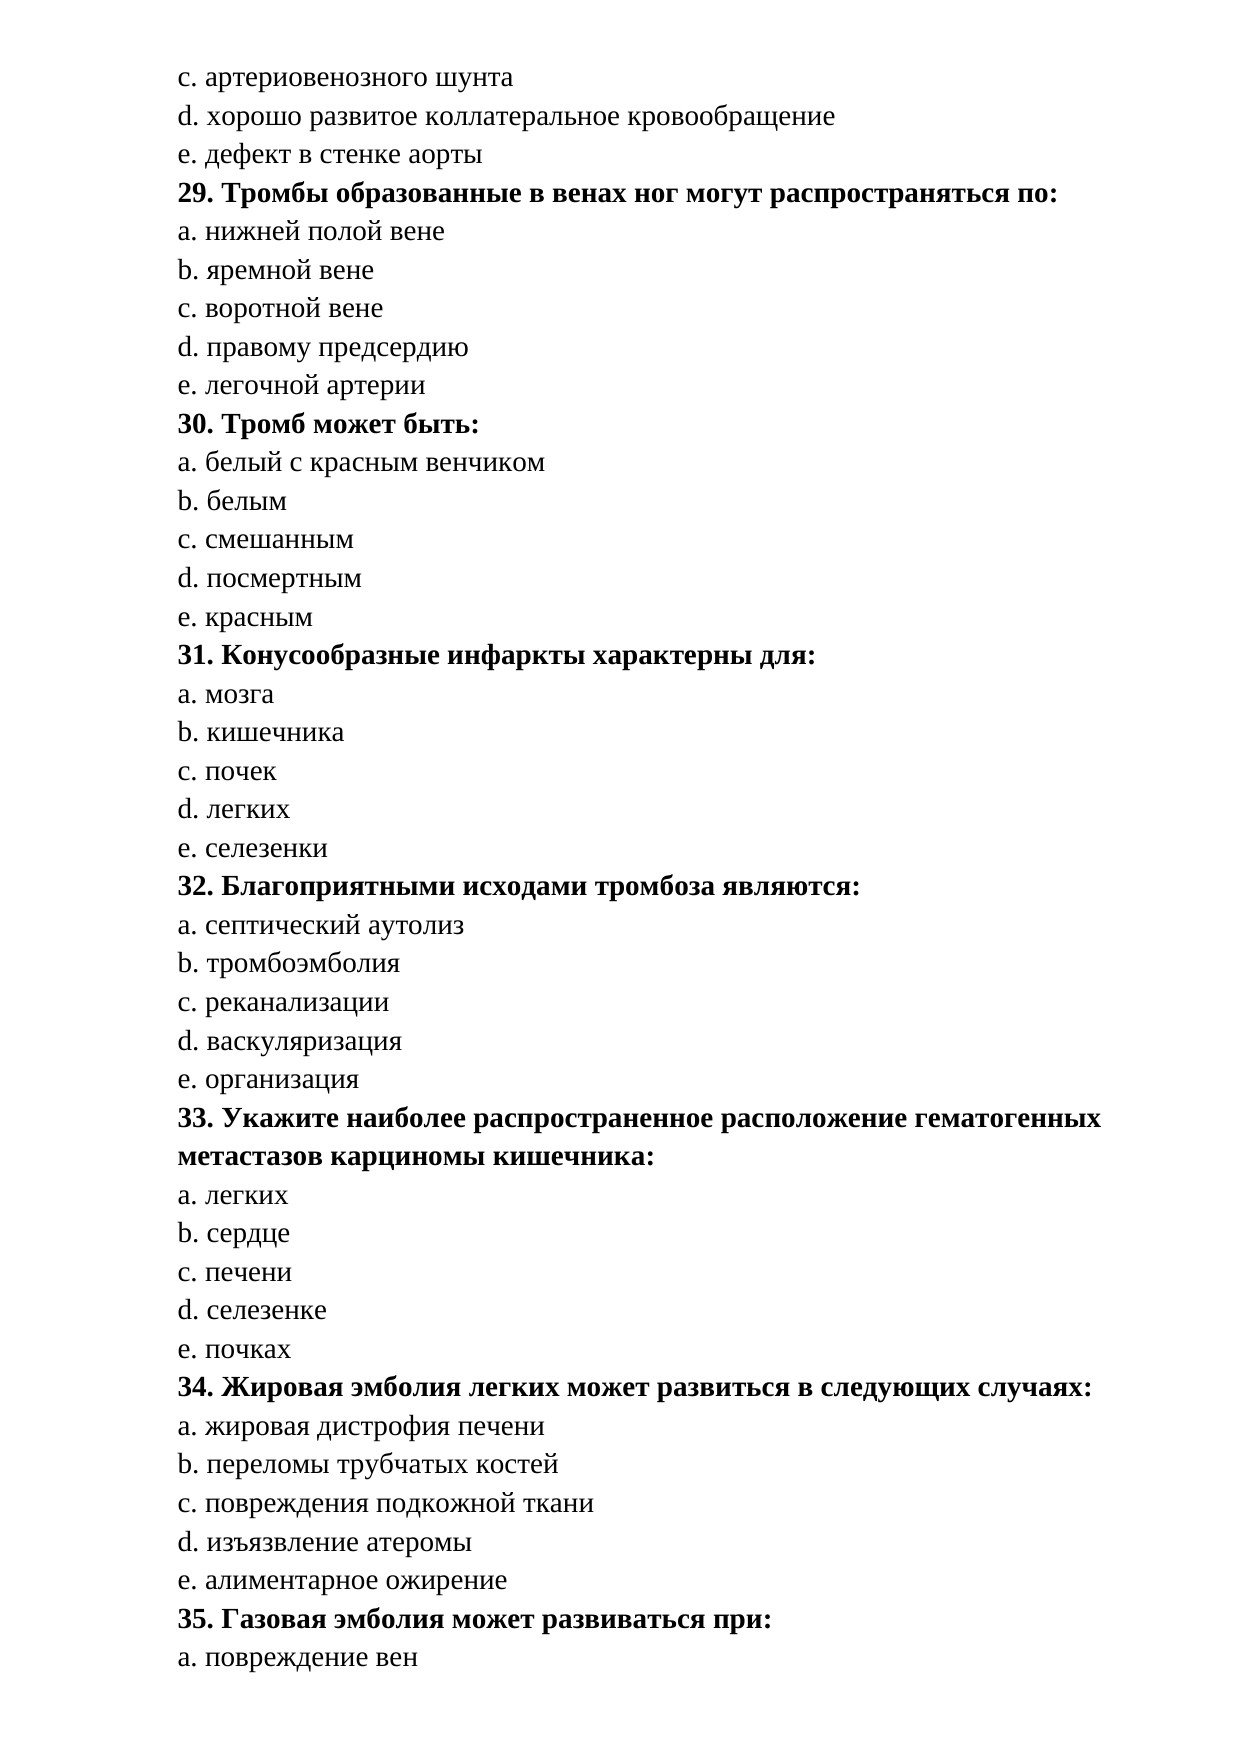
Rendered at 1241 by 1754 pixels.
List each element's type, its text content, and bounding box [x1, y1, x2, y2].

text d. посмертным [177, 560, 1152, 594]
text 32. Благоприятными исходами тромбоза являются: [177, 868, 1152, 902]
text c. печени [177, 1254, 1152, 1287]
text e. легочной артерии [177, 367, 1152, 401]
text c. почек [177, 753, 1152, 786]
text e. алиментарное ожирение [177, 1562, 1152, 1596]
text b. тромбоэмболия [177, 946, 1152, 979]
text а. жировaя дистрофия печени [177, 1408, 1152, 1442]
text 34. Жировая эмболия легких может развиться в следующих случаях: [177, 1369, 1152, 1403]
text c. реканализации [177, 984, 1152, 1018]
text d. васкуляризация [177, 1023, 1152, 1056]
text e. почках [177, 1331, 1152, 1364]
text b. белым [177, 483, 1152, 517]
text 35. Газовая эмболия может развиваться при: [177, 1601, 1152, 1634]
text e. cелезенки [177, 830, 1152, 863]
text c. смешанным [177, 522, 1152, 555]
text b. кишечника [177, 714, 1152, 748]
text c. артериовенозного шунта [177, 59, 1152, 93]
text d. легких [177, 791, 1152, 825]
text b. переломы трубчатых костей [177, 1447, 1152, 1480]
text d. изъязвление атеромы [177, 1524, 1152, 1557]
text c. воротной вене [177, 290, 1152, 324]
text а. нижней полой вене [177, 213, 1152, 247]
text 29. Тромбы образованные в венах ног могут распространяться по: [177, 175, 1152, 208]
text 31. Конусообразные инфаркты характерны для: [177, 637, 1152, 671]
text c. повреждения подкожной ткани [177, 1485, 1152, 1519]
text а. септический аутолиз [177, 907, 1152, 941]
text а. повреждение вен [177, 1639, 1152, 1673]
text b. яремной вене [177, 252, 1152, 285]
text e. дефект в стенке аорты [177, 136, 1152, 170]
text e. oрганизация [177, 1061, 1152, 1095]
text а. легких [177, 1177, 1152, 1210]
text а. белый с красным венчиком [177, 444, 1152, 478]
text d. правому предсердию [177, 329, 1152, 362]
text e. красным [177, 599, 1152, 632]
text b. cердце [177, 1215, 1152, 1249]
text d. cелезенке [177, 1292, 1152, 1326]
text 33. ​​Укажите наиболее распространенное расположение гематогенных метастазов карциномы кишечника: [177, 1100, 1152, 1172]
text 30. Тромб может быть: [177, 406, 1152, 439]
text а. мозга [177, 676, 1152, 709]
text d. хорошо развитое коллатеральное кровообращение [177, 98, 1152, 131]
